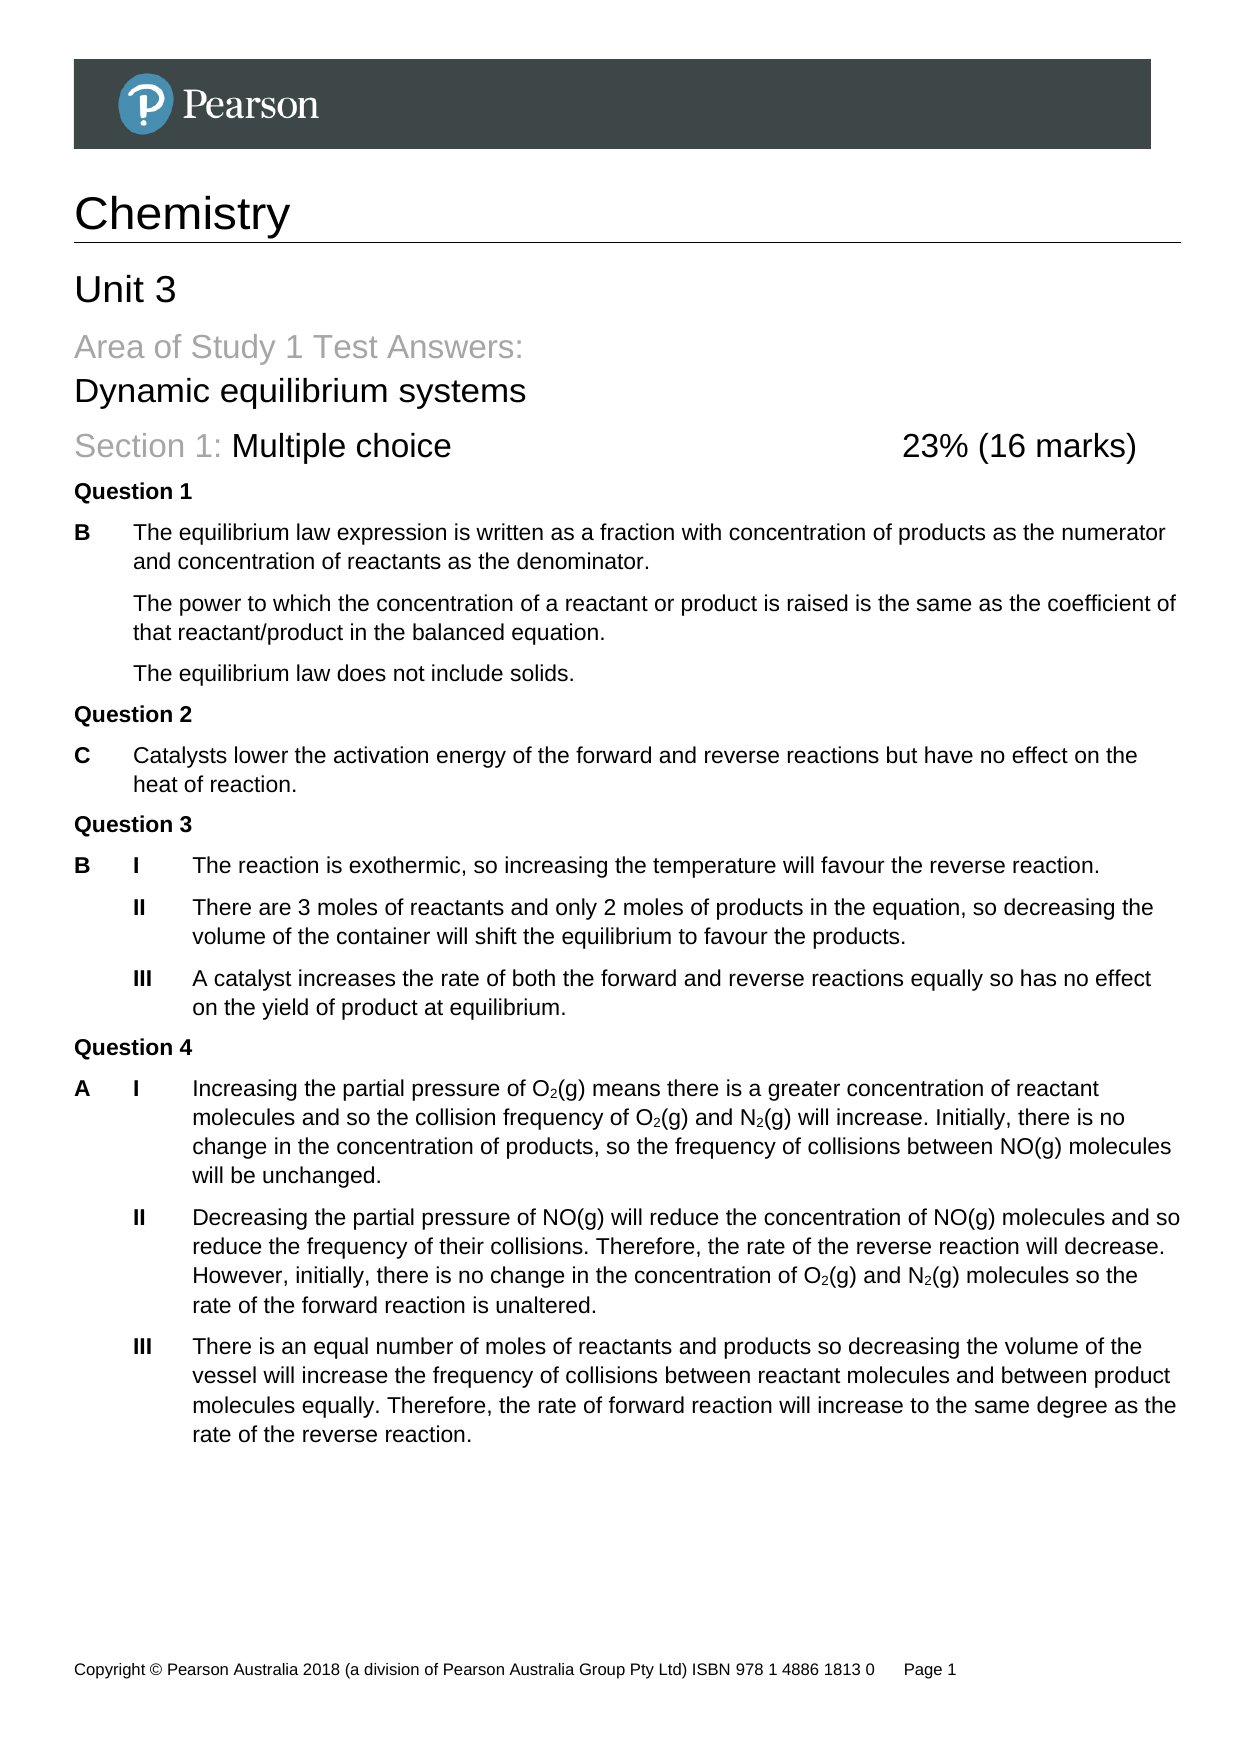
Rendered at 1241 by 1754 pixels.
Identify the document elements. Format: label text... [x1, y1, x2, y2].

text The power to which the concentration of a reactant or product is raised is the same as the coefficient of that reactant/product in the balanced equation. [74, 588, 1181, 646]
text Section 1: Multiple choice 23% (16 marks) [74, 426, 1181, 465]
text The equilibrium law does not include solids. [74, 658, 1181, 688]
text Unit 3 [74, 268, 1181, 311]
picture [73, 59, 1151, 149]
text II There are 3 moles of reactants and only 2 moles of products in the equation, so decreasing the volume of the container will shift the equilibrium to favour the products. [133, 892, 1181, 950]
text III There is an equal number of moles of reactants and products so decreasing the volume of the vessel will increase the frequency of collisions between reactant molecules and between product molecules equally. Therefore, the rate of forward reaction will increase to the same degree as the rate of the reverse reaction. [133, 1331, 1181, 1448]
text A I Increasing the partial pressure of O2(g) means there is a greater concentration of reactant molecules and so the collision frequency of O2(g) and N2(g) will increase. Initially, there is no change in the concentration of products, so the frequency of collisions between NO(g) molecules will be unchanged. [74, 1073, 1181, 1190]
text B I The reaction is exothermic, so increasing the temperature will favour the reverse reaction. [74, 850, 1181, 879]
text B The equilibrium law expression is written as a fraction with concentration of products as the numerator and concentration of reactants as the denominator. [74, 517, 1181, 575]
text Question 1 [74, 477, 1181, 504]
text Question 4 [74, 1033, 1181, 1061]
text II Decreasing the partial pressure of NO(g) will reduce the concentration of NO(g) molecules and so reduce the frequency of their collisions. Therefore, the rate of the reverse reaction will decrease. However, initially, there is no change in the concentration of O2(g) and N2(g) molecules so the rate of the forward reaction is unaltered. [133, 1202, 1181, 1319]
text Dynamic equilibrium systems [74, 370, 1181, 410]
text Question 2 [74, 700, 1181, 727]
text Chemistry [74, 187, 1181, 242]
text C Catalysts lower the activation energy of the forward and reverse reactions but have no effect on the heat of reaction. [74, 740, 1181, 798]
text Question 3 [74, 811, 1181, 838]
text Area of Study 1 Test Answers: [74, 327, 1181, 366]
text III A catalyst increases the rate of both the forward and reverse reactions equally so has no effect on the yield of product at equilibrium. [133, 963, 1181, 1021]
